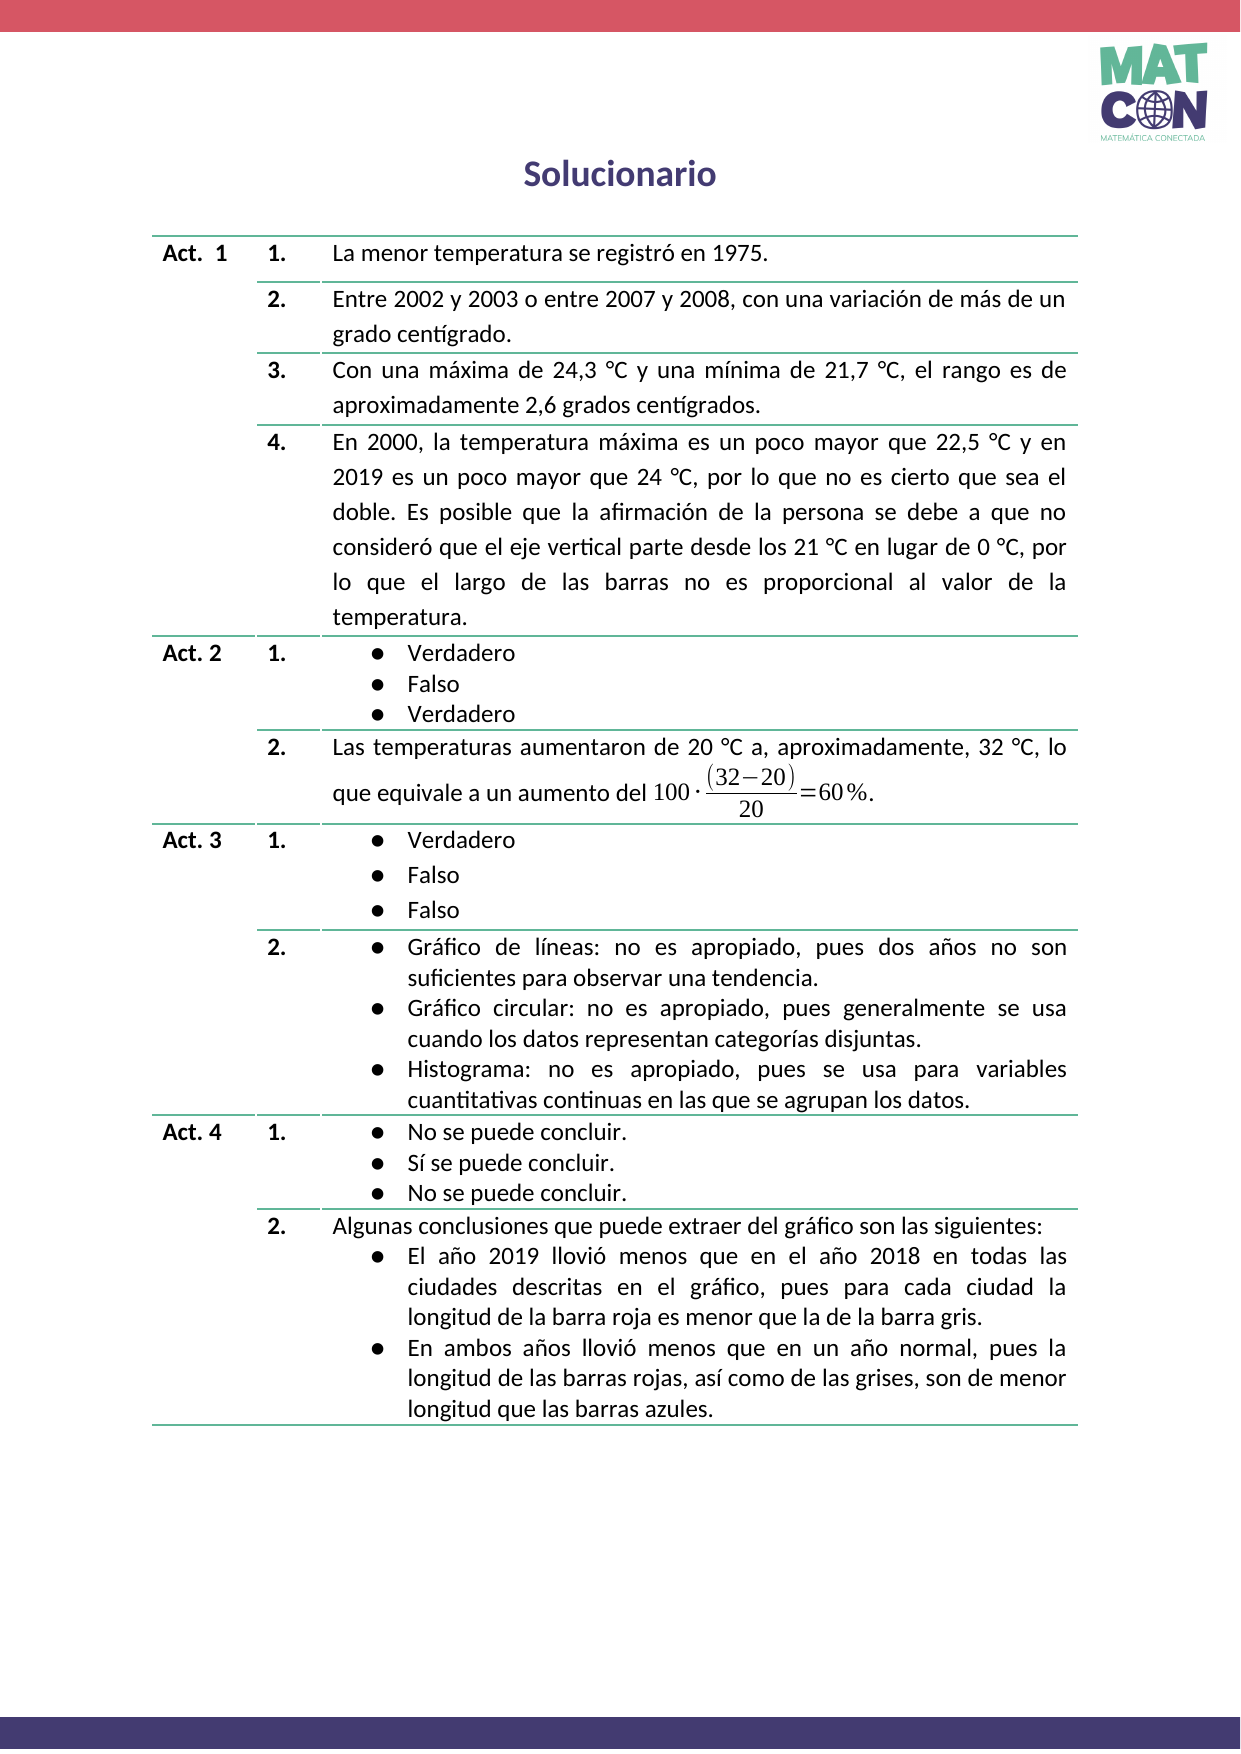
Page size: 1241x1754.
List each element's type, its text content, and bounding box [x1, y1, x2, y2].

table_cell Algunas conclusiones que puede extraer del gráfico son las siguientes: El año 2019 llovió menos que en el año 2018 en todas las ciudades descritas en el gráfico, pues para cada ciudad la longitud de la barra roja es menor que la de la barra gris. En ambos años llovió menos que en un año normal, pues la longitud de las barras rojas, así como de las grises, son de menor longitud que las barras azules. [322, 1210, 1078, 1424]
table_cell 2. [257, 1210, 320, 1424]
table_header 1. [257, 237, 320, 281]
table_cell En 2000, la temperatura máxima es un poco mayor que 22,5 °C y en 2019 es un poco mayor que 24 °C, por lo que no es cierto que sea el doble. Es posible que la afirmación de la persona se debe a que no consideró que el eje vertical parte desde los 21 °C en lugar de 0 °C, por lo que el largo de las barras no es proporcional al valor de la temperatura. [322, 426, 1078, 635]
table_cell Entre 2002 y 2003 o entre 2007 y 2008, con una variación de más de un grado centígrado. [322, 283, 1078, 352]
table_cell 4. [257, 426, 320, 635]
table_cell Verdadero Falso Falso [322, 825, 1078, 929]
table_header La menor temperatura se registró en 1975. [322, 237, 1078, 281]
table_cell No se puede concluir. Sí se puede concluir. No se puede concluir. [322, 1116, 1078, 1208]
table_cell Las temperaturas aumentaron de 20 °C a, aproximadamente, 32 °C, lo que equivale a un aumento del . [322, 731, 1078, 823]
table_cell Act. 2 [152, 637, 255, 823]
table_cell Act. 4 [152, 1116, 255, 1424]
table_cell 1. [257, 825, 320, 929]
table_cell 3. [257, 354, 320, 424]
table_cell 1. [257, 637, 320, 729]
picture [0, 1717, 1241, 1749]
table_cell Gráfico de líneas: no es apropiado, pues dos años no son suficientes para observar una tendencia. Gráfico circular: no es apropiado, pues generalmente se usa cuando los datos representan categorías disjuntas. Histograma: no es apropiado, pues se usa para variables cuantitativas continuas en las que se agrupan los datos. [322, 931, 1078, 1114]
table_cell 2. [257, 731, 320, 823]
table_cell Verdadero Falso Verdadero [322, 637, 1078, 729]
text Solucionario [150, 150, 1090, 196]
picture [1088, 35, 1227, 143]
picture [0, 0, 1241, 32]
table_cell 2. [257, 283, 320, 352]
table_cell 1. [257, 1116, 320, 1208]
table_header Act. 1 [152, 237, 255, 635]
table_cell 2. [257, 931, 320, 1114]
table_cell Act. 3 [152, 825, 255, 1114]
table_cell Con una máxima de 24,3 °C y una mínima de 21,7 °C, el rango es de aproximadamente 2,6 grados centígrados. [322, 354, 1078, 424]
